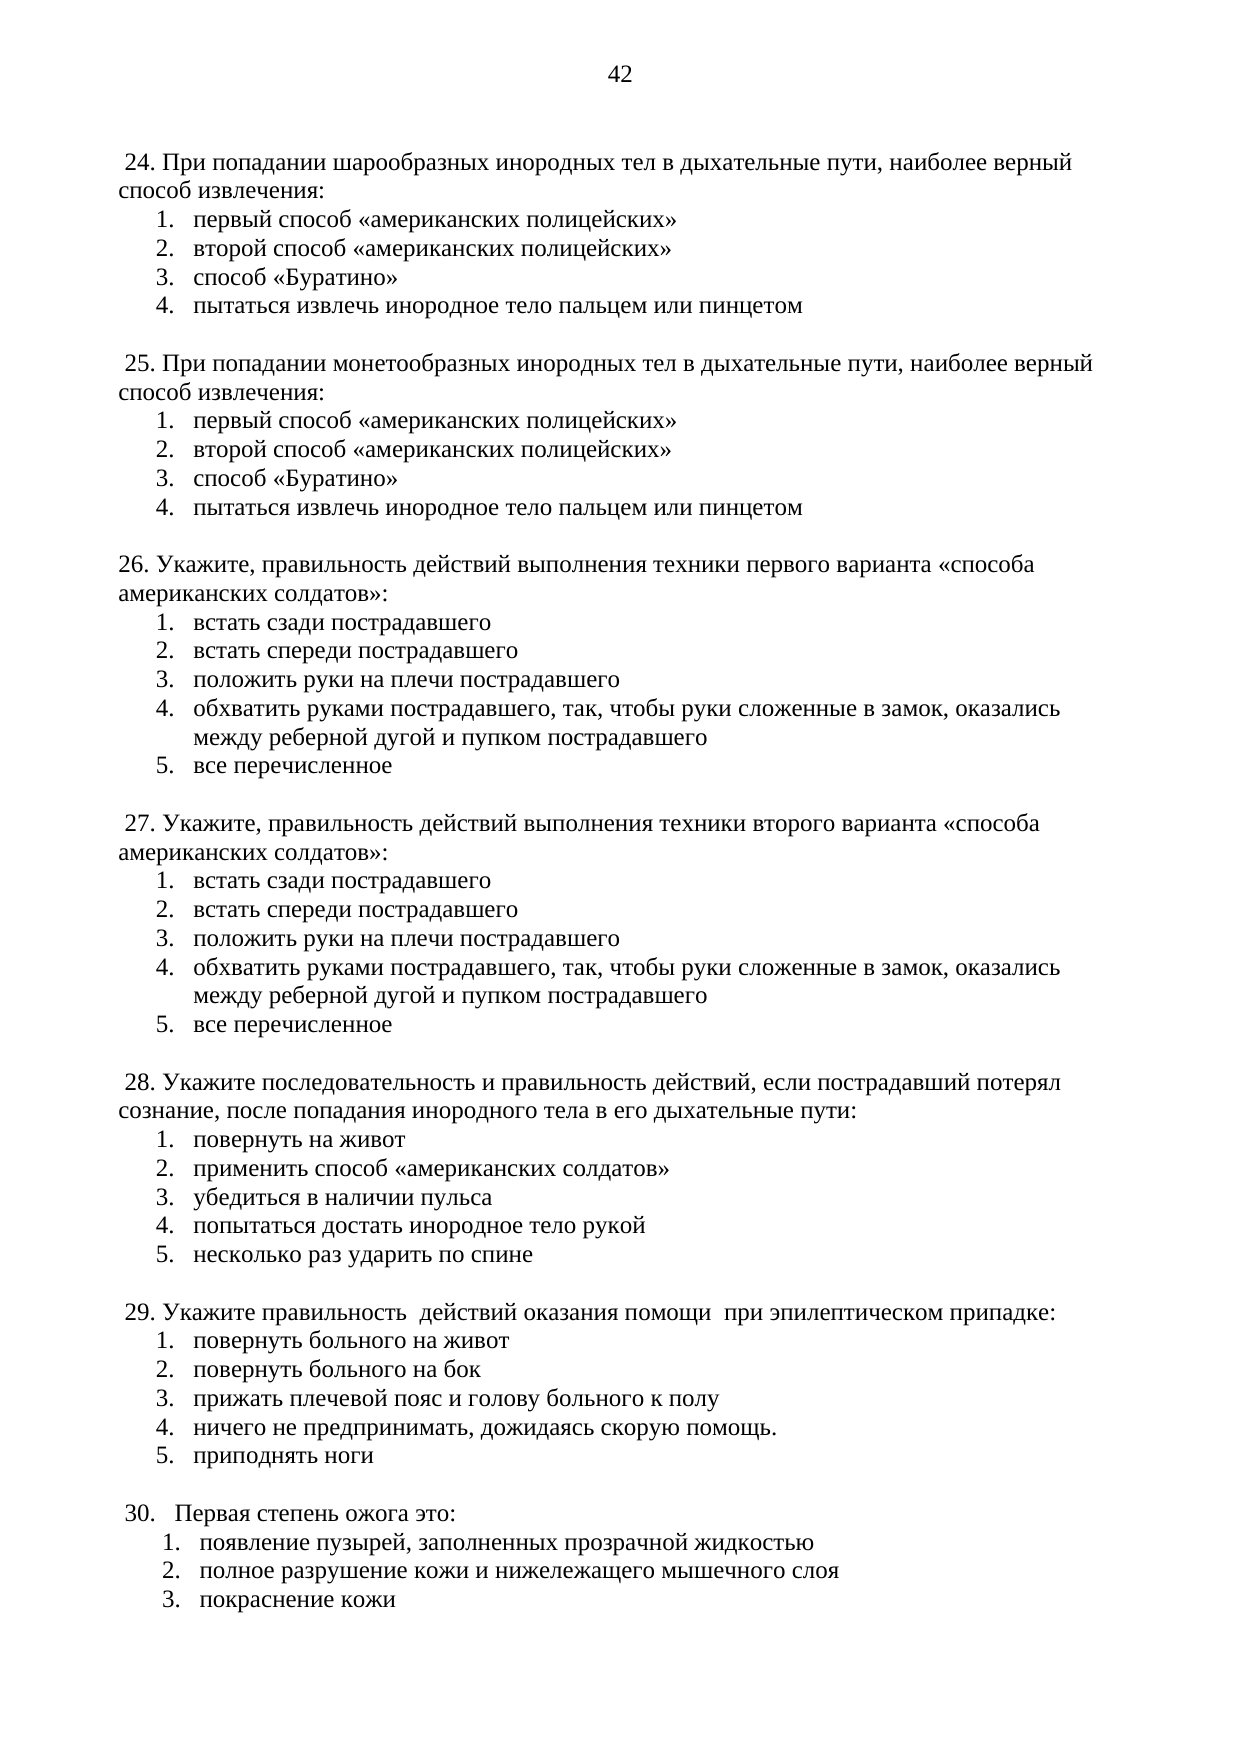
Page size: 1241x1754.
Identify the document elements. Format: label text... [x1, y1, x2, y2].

list пытаться извлечь инородное тело пальцем или пинцетом [156, 492, 1122, 521]
list повернуть больного на живот [156, 1326, 1122, 1354]
list несколько раз ударить по спине [156, 1239, 1122, 1268]
list способ «Буратино» [156, 262, 1122, 291]
list обхватить руками пострадавшего, так, чтобы руки сложенные в замок, оказались между реберной дугой и пупком пострадавшего [156, 693, 1122, 751]
text 30. Первая степень ожога это: [118, 1498, 1122, 1527]
list убедиться в наличии пульса [156, 1182, 1122, 1211]
list пытаться извлечь инородное тело пальцем или пинцетом [156, 291, 1122, 319]
list первый способ «американских полицейских» [156, 204, 1122, 233]
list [162, 1527, 1122, 1556]
list прижать плечевой пояс и голову больного к полу [156, 1383, 1122, 1412]
list способ «Буратино» [156, 463, 1122, 492]
list встать спереди пострадавшего [156, 894, 1122, 923]
text 26. Укажите, правильность действий выполнения техники первого варианта «способа американских солдатов»: [118, 549, 1122, 607]
list встать сзади пострадавшего [156, 607, 1122, 636]
list повернуть на живот [156, 1124, 1122, 1153]
list положить руки на плечи пострадавшего [156, 664, 1122, 693]
list повернуть больного на бок [156, 1354, 1122, 1383]
text 28. Укажите последовательность и правильность действий, если пострадавший потерял сознание, после попадания инородного тела в его дыхательные пути: [118, 1067, 1122, 1124]
list обхватить руками пострадавшего, так, чтобы руки сложенные в замок, оказались между реберной дугой и пупком пострадавшего [156, 952, 1122, 1009]
list ничего не предпринимать, дожидаясь скорую помощь. [156, 1412, 1122, 1441]
list все перечисленное [156, 751, 1122, 779]
list применить способ «американских солдатов» [156, 1153, 1122, 1182]
text 25. При попадании монетообразных инородных тел в дыхательные пути, наиболее верный способ извлечения: [118, 348, 1122, 406]
list попытаться достать инородное тело рукой [156, 1211, 1122, 1239]
list второй способ «американских полицейских» [156, 434, 1122, 463]
list встать сзади пострадавшего [156, 866, 1122, 894]
list приподнять ноги [156, 1441, 1122, 1469]
list второй способ «американских полицейских» [156, 233, 1122, 262]
list все перечисленное [156, 1009, 1122, 1038]
list первый способ «американских полицейских» [156, 406, 1122, 434]
text 24. При попадании шарообразных инородных тел в дыхательные пути, наиболее верный способ извлечения: [118, 147, 1122, 204]
list встать спереди пострадавшего [156, 636, 1122, 664]
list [162, 1556, 1122, 1584]
list положить руки на плечи пострадавшего [156, 923, 1122, 952]
text 29. Укажите правильность действий оказания помощи при эпилептическом припадке: [118, 1297, 1122, 1326]
list покраснение кожи [162, 1584, 1122, 1613]
text 27. Укажите, правильность действий выполнения техники второго варианта «способа американских солдатов»: [118, 808, 1122, 866]
